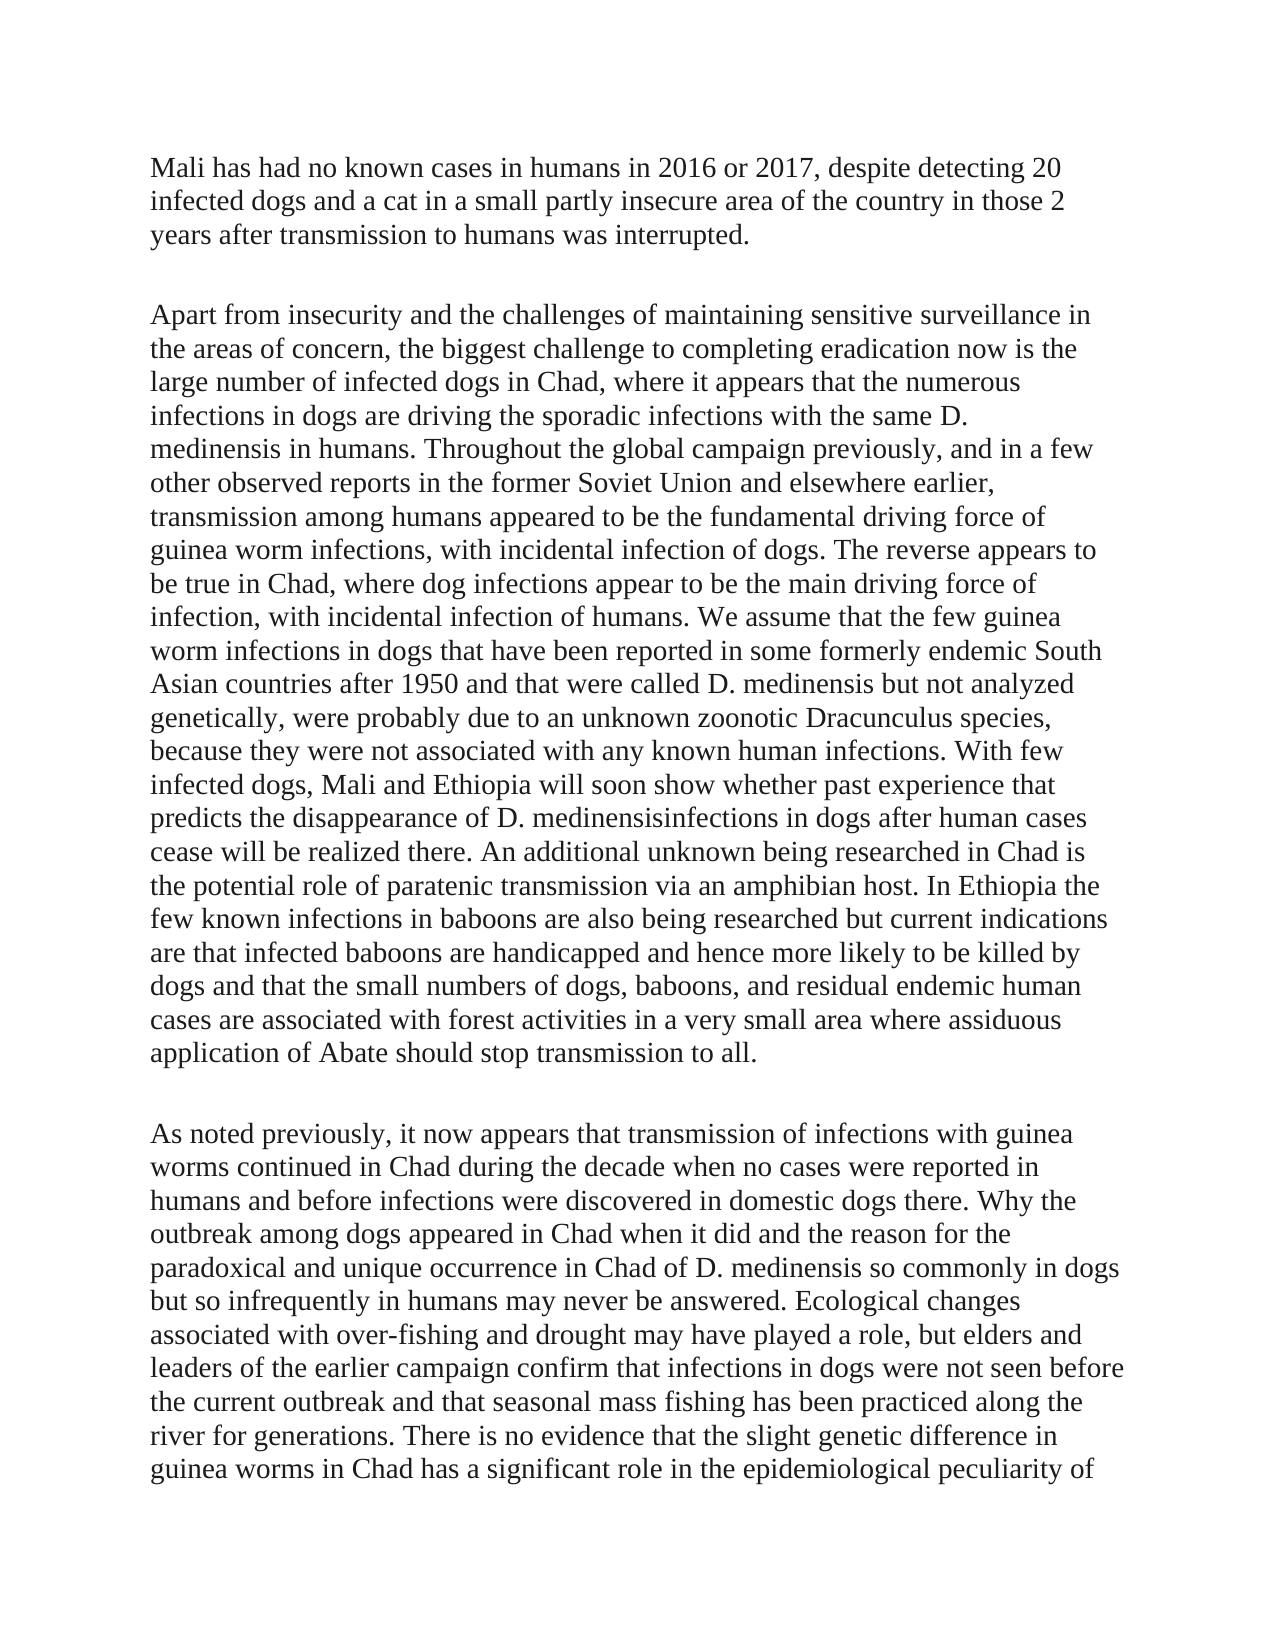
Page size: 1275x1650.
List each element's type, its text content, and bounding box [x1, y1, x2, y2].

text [150, 150, 1125, 251]
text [150, 1116, 1125, 1485]
text Apart from insecurity and the challenges of maintaining sensitive surveillance in the areas of concern, the biggest challenge to completing eradication now is the large number of infected dogs in Chad, where it appears that the numerous infections in dogs are driving the sporadic infections with the same D. medinensis in humans. Throughout the global campaign previously, and in a few other observed reports in the former Soviet Union and elsewhere earlier, transmission among humans appeared to be the fundamental driving force of guinea worm infections, with incidental infection of dogs. The reverse appears to be true in Chad, where dog infections appear to be the main driving force of infection, with incidental infection of humans. We assume that the few guinea worm infections in dogs that have been reported in some formerly endemic South Asian countries after 1950 and that were called D. medinensis but not analyzed genetically, were probably due to an unknown zoonotic Dracunculus species, because they were not associated with any known human infections. With few infected dogs, Mali and Ethiopia will soon show whether past experience that predicts the disappearance of D. medinensisinfections in dogs after human cases cease will be realized there. An additional unknown being researched in Chad is the potential role of paratenic transmission via an amphibian host. In Ethiopia the few known infections in baboons are also being researched but current indications are that infected baboons are handicapped and hence more likely to be killed by dogs and that the small numbers of dogs, baboons, and residual endemic human cases are associated with forest activities in a very small area where assiduous application of Abate should stop transmission to all. [150, 297, 1125, 1069]
